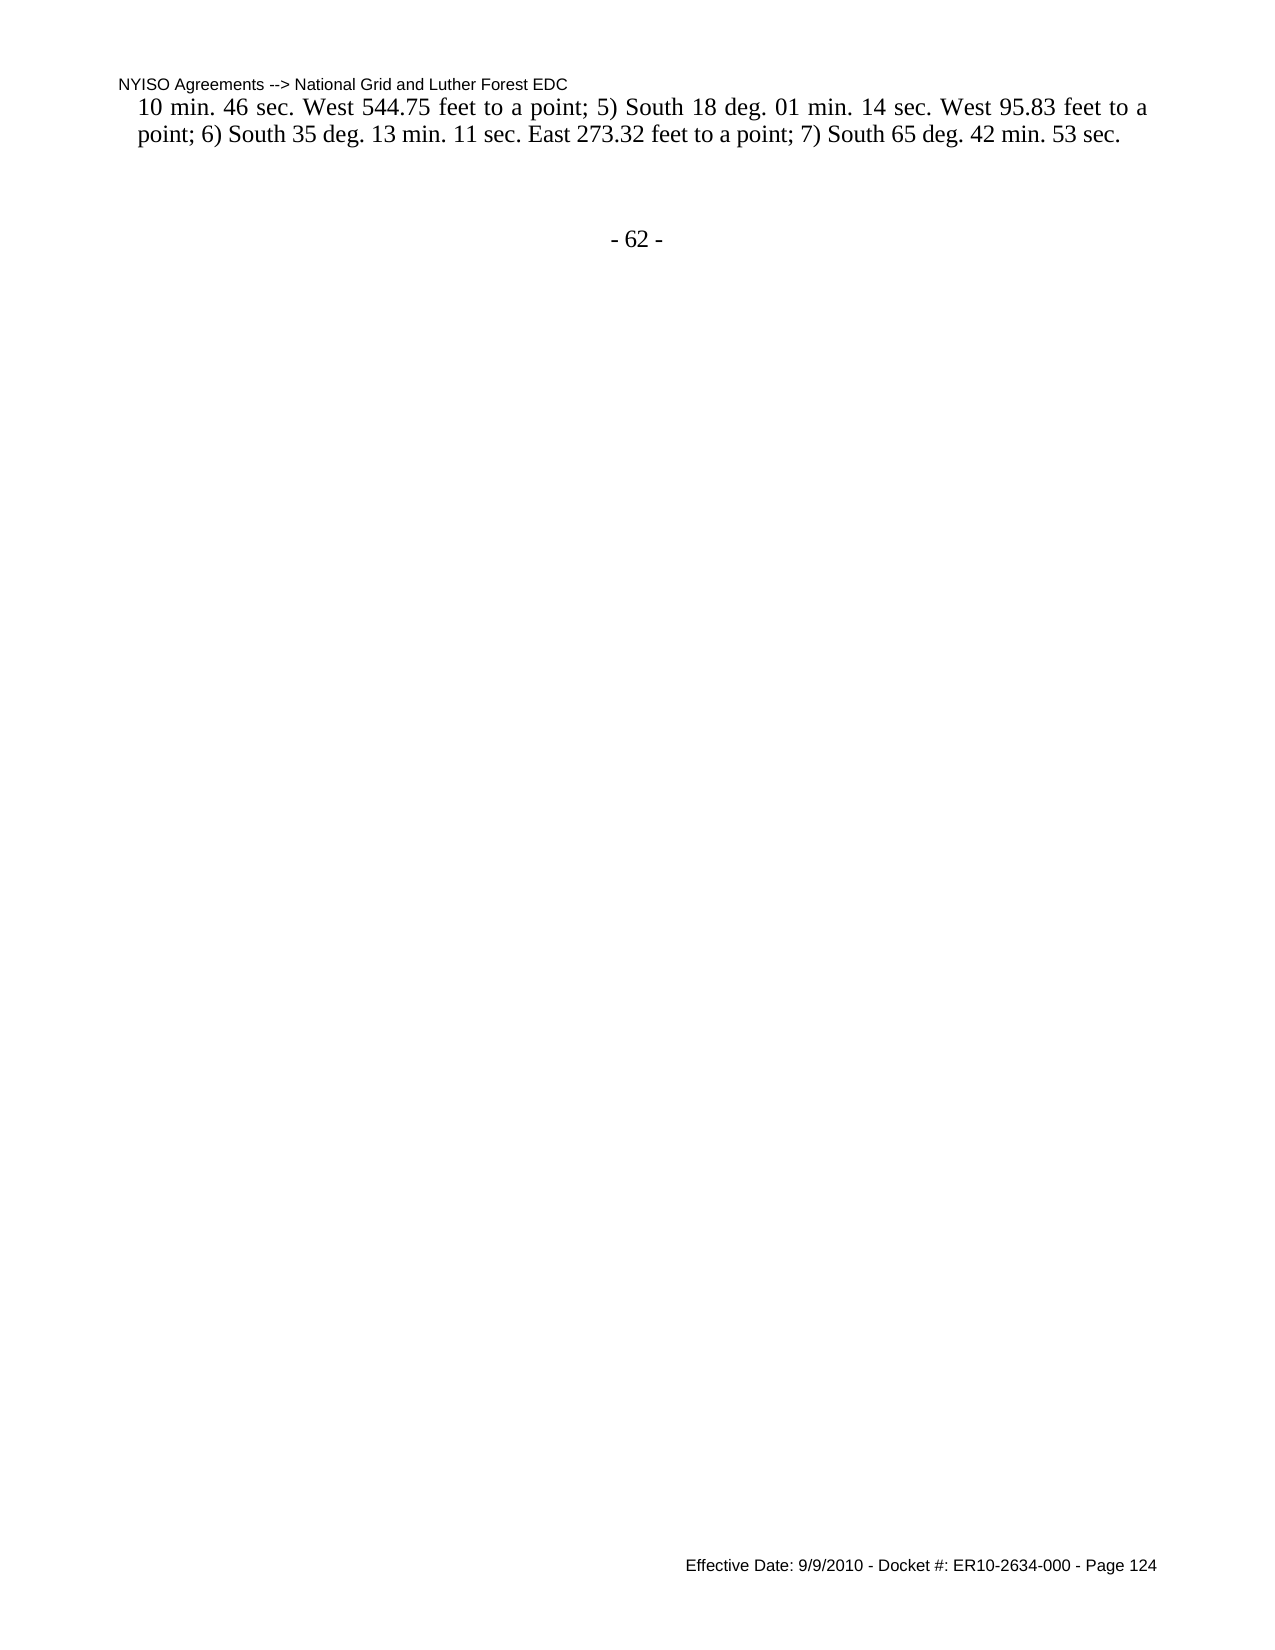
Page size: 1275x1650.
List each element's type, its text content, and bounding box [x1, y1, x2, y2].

text 10 min. 46 sec. West 544.75 feet to a point; 5) South 18 deg. 01 min. 14 sec. West 95.83 feet to a point; 6) South 35 deg. 13 min. 11 sec. East 273.32 feet to a point; 7) South 65 deg. 42 min. 53 sec. [137, 94, 1157, 148]
text - 62 - [610, 224, 1275, 253]
